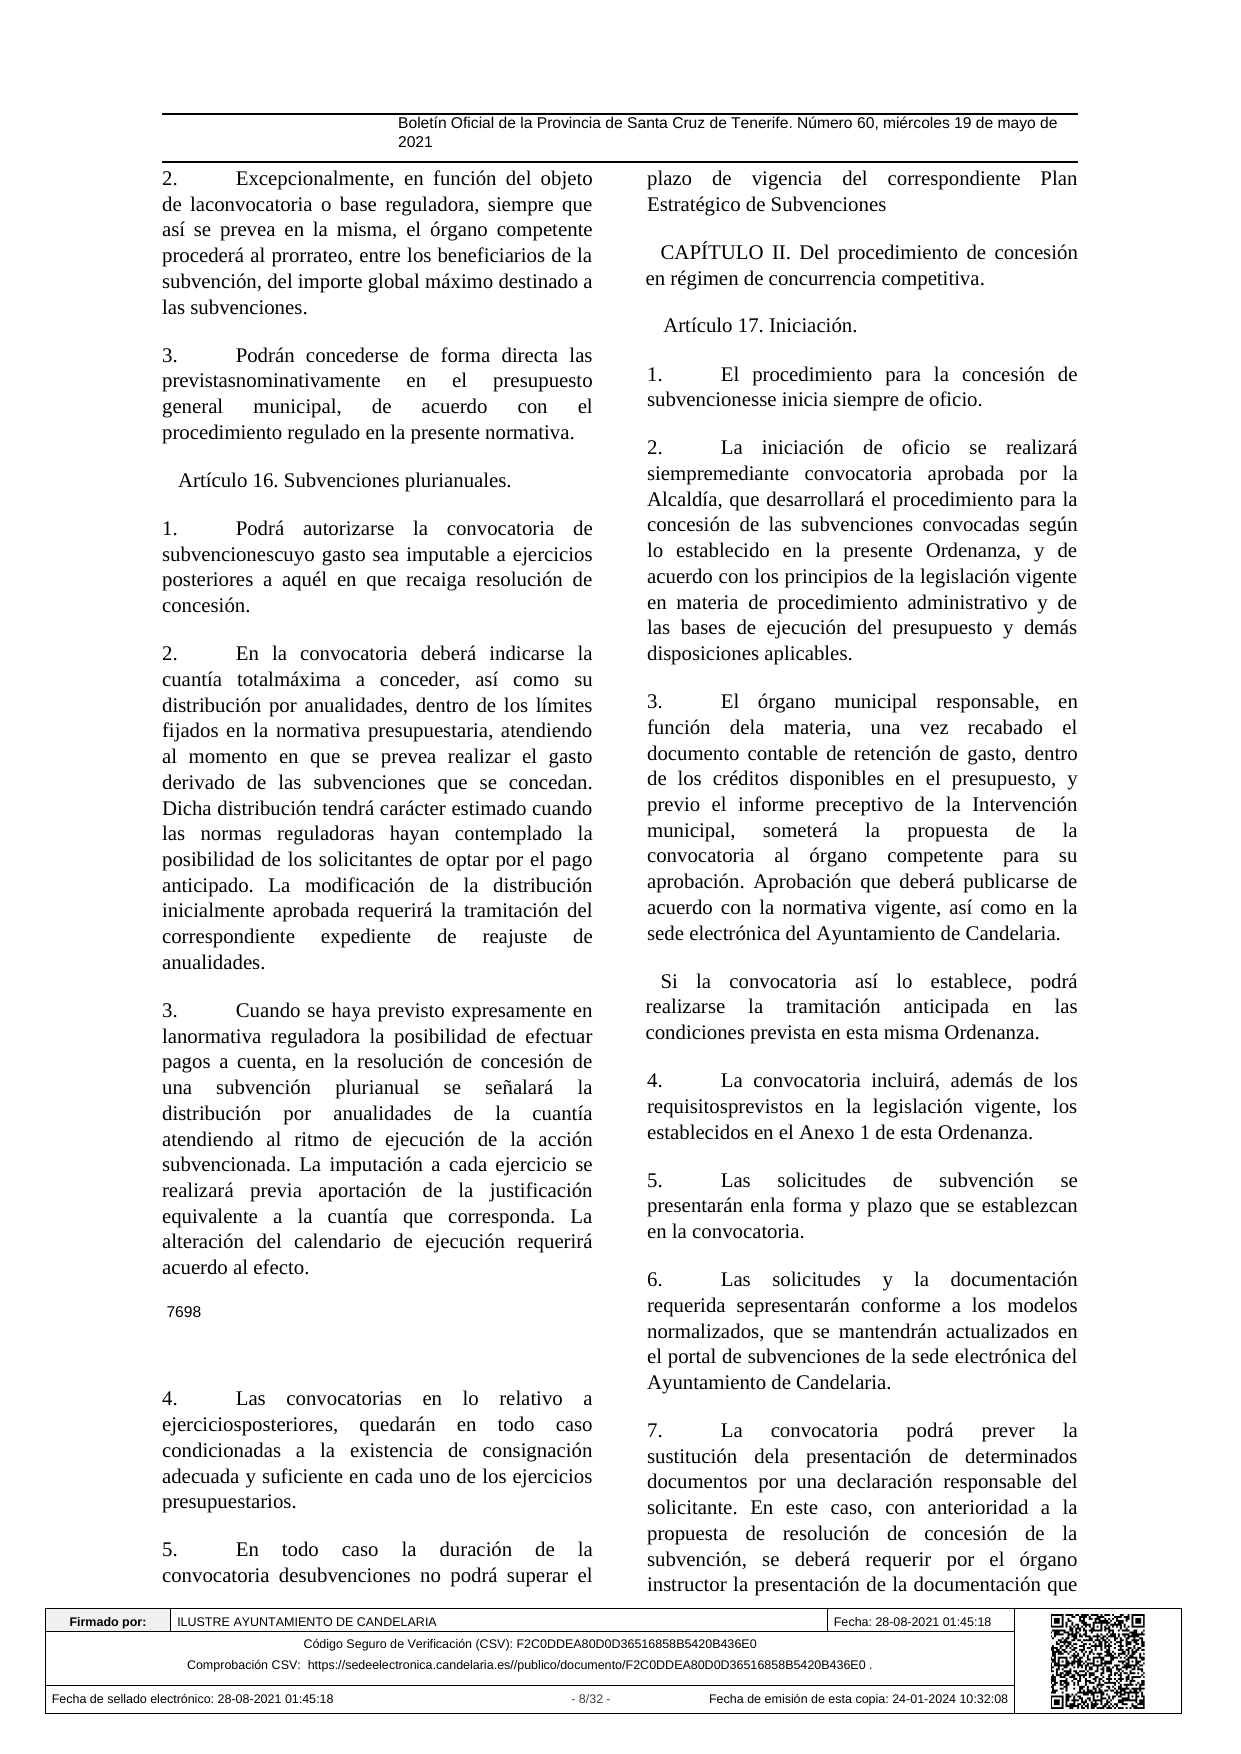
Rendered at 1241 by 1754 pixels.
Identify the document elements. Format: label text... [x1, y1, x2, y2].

list Podrán concederse de forma directa las previstasnominativamente en el presupuesto general municipal, de acuerdo con el procedimiento regulado en la presente normativa. [162, 343, 593, 444]
list El órgano municipal responsable, en función dela materia, una vez recabado el documento contable de retención de gasto, dentro de los créditos disponibles en el presupuesto, y previo el informe preceptivo de la Intervención municipal, someterá la propuesta de la convocatoria al órgano competente para su aprobación. Aprobación que deberá publicarse de acuerdo con la normativa vigente, así como en la sede electrónica del Ayuntamiento de Candelaria. [647, 689, 1078, 945]
list El procedimiento para la concesión de subvencionesse inicia siempre de oficio. [647, 361, 1078, 411]
list Las solicitudes de subvención se presentarán enla forma y plazo que se establezcan en la convocatoria. [647, 1168, 1078, 1243]
list Las convocatorias en lo relativo a ejerciciosposteriores, quedarán en todo caso condicionadas a la existencia de consignación adecuada y suficiente en cada uno de los ejercicios presupuestarios. [162, 1386, 593, 1513]
list La convocatoria incluirá, además de los requisitosprevistos en la legislación vigente, los establecidos en el Anexo 1 de esta Ordenanza. [647, 1068, 1078, 1144]
list Excepcionalmente, en función del objeto de laconvocatoria o base reguladora, siempre que así se prevea en la misma, el órgano competente procederá al prorrateo, entre los beneficiarios de la subvención, del importe global máximo destinado a las subvenciones. [162, 153, 593, 319]
list En todo caso la duración de la convocatoria desubvenciones no podrá superar el plazo de vigencia del correspondiente Plan Estratégico de Subvenciones [647, 153, 1078, 216]
picture [1051, 1614, 1145, 1709]
list En todo caso la duración de la convocatoria desubvenciones no podrá superar el plazo de vigencia del correspondiente Plan Estratégico de Subvenciones [162, 1537, 593, 1587]
list La iniciación de oficio se realizará siempremediante convocatoria aprobada por la Alcaldía, que desarrollará el procedimiento para la concesión de las subvenciones convocadas según lo establecido en la presente Ordenanza, y de acuerdo con los principios de la legislación vigente en materia de procedimiento administrativo y de las bases de ejecución del presupuesto y demás disposiciones aplicables. [647, 435, 1078, 665]
text 7698 [162, 1303, 593, 1321]
text CAPÍTULO II. Del procedimiento de concesión en régimen de concurrencia competitiva. [645, 240, 1078, 289]
list Podrá autorizarse la convocatoria de subvencionescuyo gasto sea imputable a ejercicios posteriores a aquél en que recaiga resolución de concesión. [162, 516, 593, 617]
list En la convocatoria deberá indicarse la cuantía totalmáxima a conceder, así como su distribución por anualidades, dentro de los límites fijados en la normativa presupuestaria, atendiendo al momento en que se prevea realizar el gasto derivado de las subvenciones que se concedan. Dicha distribución tendrá carácter estimado cuando las normas reguladoras hayan contemplado la posibilidad de los solicitantes de optar por el pago anticipado. La modificación de la distribución inicialmente aprobada requerirá la tramitación del correspondiente expediente de reajuste de anualidades. [162, 641, 593, 974]
list Las solicitudes y la documentación requerida sepresentarán conforme a los modelos normalizados, que se mantendrán actualizados en el portal de subvenciones de la sede electrónica del Ayuntamiento de Candelaria. [647, 1267, 1078, 1394]
text Si la convocatoria así lo establece, podrá realizarse la tramitación anticipada en las condiciones prevista en esta misma Ordenanza. [645, 969, 1078, 1044]
text Artículo 16. Subvenciones plurianuales. [178, 468, 593, 492]
list Cuando se haya previsto expresamente en lanormativa reguladora la posibilidad de efectuar pagos a cuenta, en la resolución de concesión de una subvención plurianual se señalará la distribución por anualidades de la cuantía atendiendo al ritmo de ejecución de la acción subvencionada. La imputación a cada ejercicio se realizará previa aportación de la justificación equivalente a la cuantía que corresponda. La alteración del calendario de ejecución requerirá acuerdo al efecto. [162, 998, 593, 1279]
text Artículo 17. Iniciación. [663, 313, 1078, 337]
